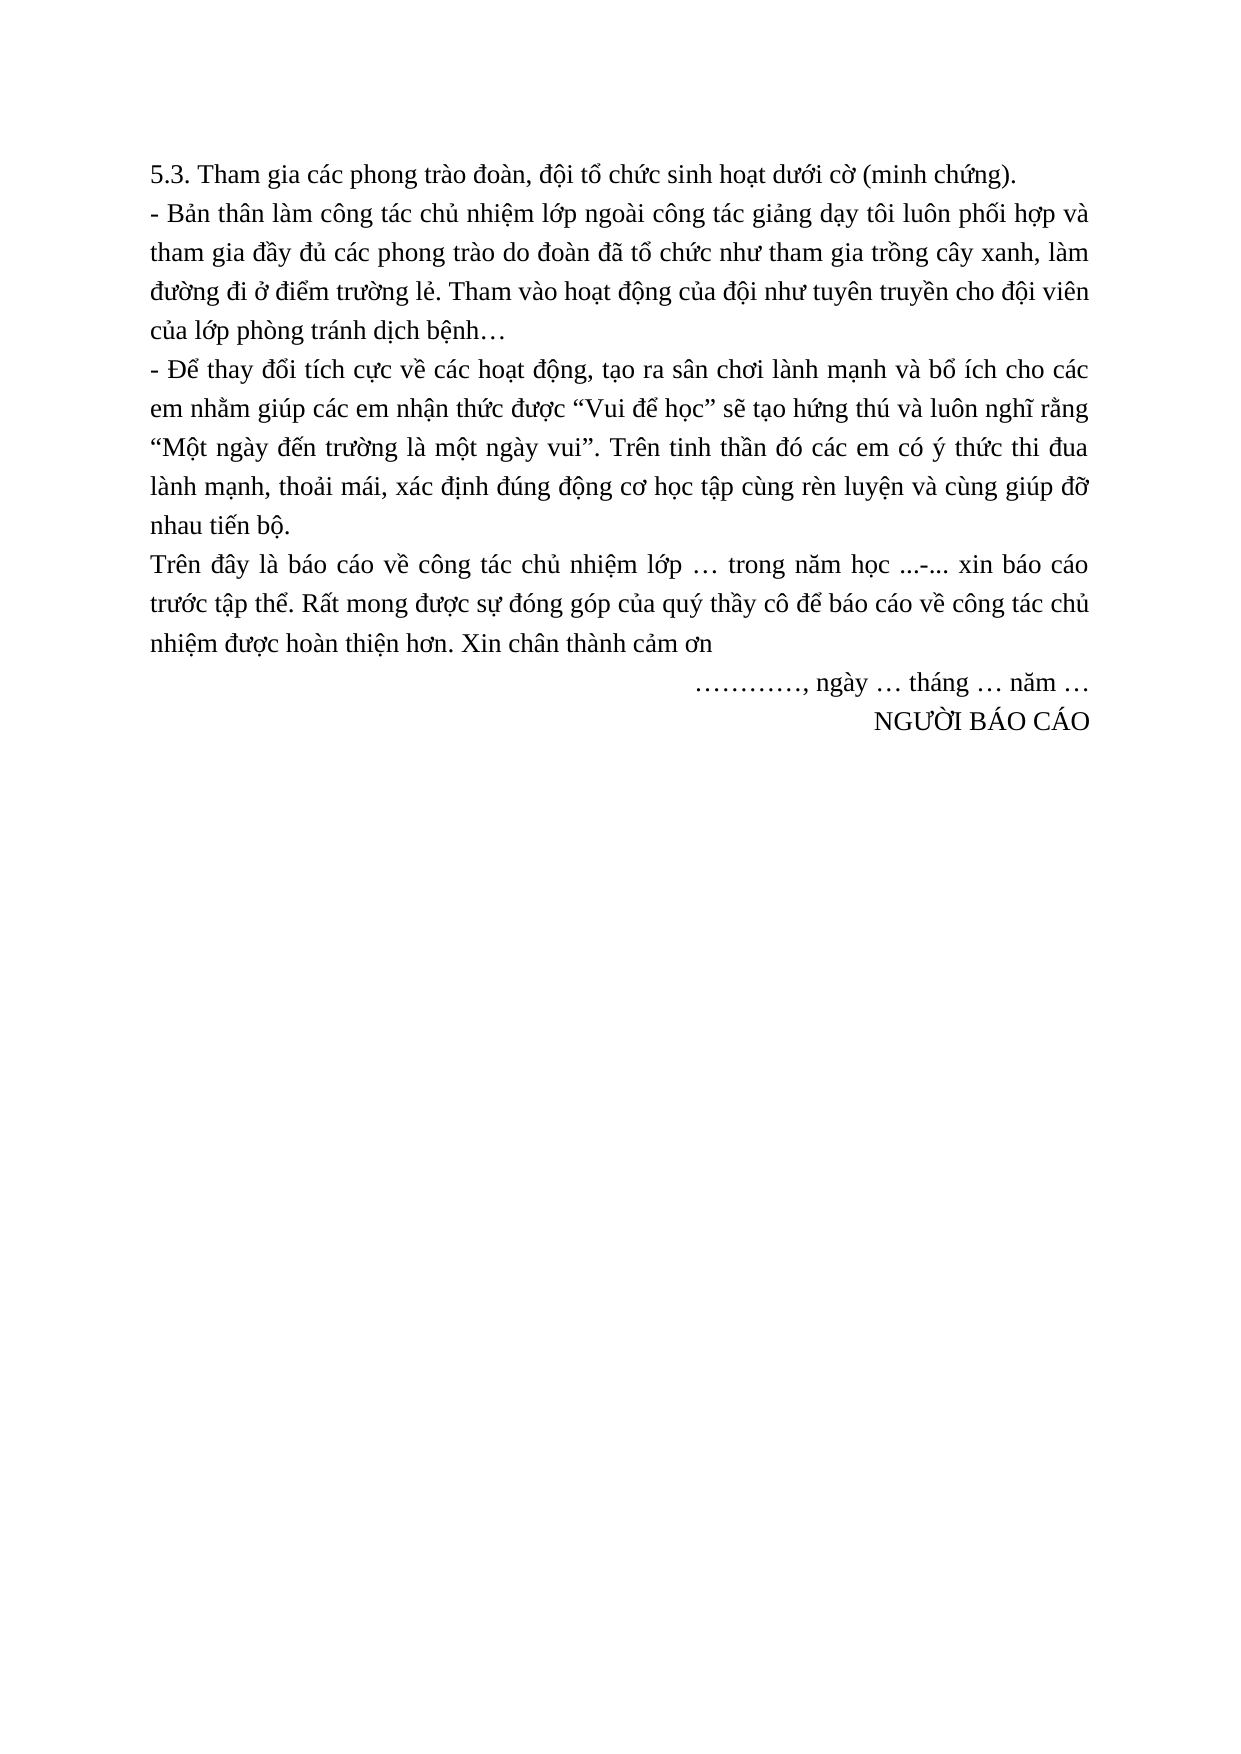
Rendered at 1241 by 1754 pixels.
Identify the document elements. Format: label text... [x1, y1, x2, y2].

text Trên đây là báo cáo về công tác chủ nhiệm lớp … trong năm học ...-... xin báo cáo trước tập thể. Rất mong được sự đóng góp của quý thầy cô để báo cáo về công tác chủ nhiệm được hoàn thiện hơn. Xin chân thành cảm ơn [150, 541, 1090, 658]
text - Để thay đổi tích cực về các hoạt động, tạo ra sân chơi lành mạnh và bổ ích cho các em nhằm giúp các em nhận thức được “Vui để học” sẽ tạo hứng thú và luôn nghĩ rằng “Một ngày đến trường là một ngày vui”. Trên tinh thần đó các em có ý thức thi đua lành mạnh, thoải mái, xác định đúng động cơ học tập cùng rèn luyện và cùng giúp đỡ nhau tiến bộ. [150, 345, 1090, 541]
text …………, ngày … tháng … năm … [150, 658, 1090, 697]
text - Bản thân làm công tác chủ nhiệm lớp ngoài công tác giảng dạy tôi luôn phối hợp và tham gia đầy đủ các phong trào do đoàn đã tổ chức như tham gia trồng cây xanh, làm đường đi ở điểm trường lẻ. Tham vào hoạt động của đội như tuyên truyền cho đội viên của lớp phòng tránh dịch bệnh… [150, 189, 1090, 345]
text 5.3. Tham gia các phong trào đoàn, đội tổ chức sinh hoạt dưới cờ (minh chứng). [150, 150, 1090, 189]
text NGƯỜI BÁO CÁO [150, 697, 1090, 736]
